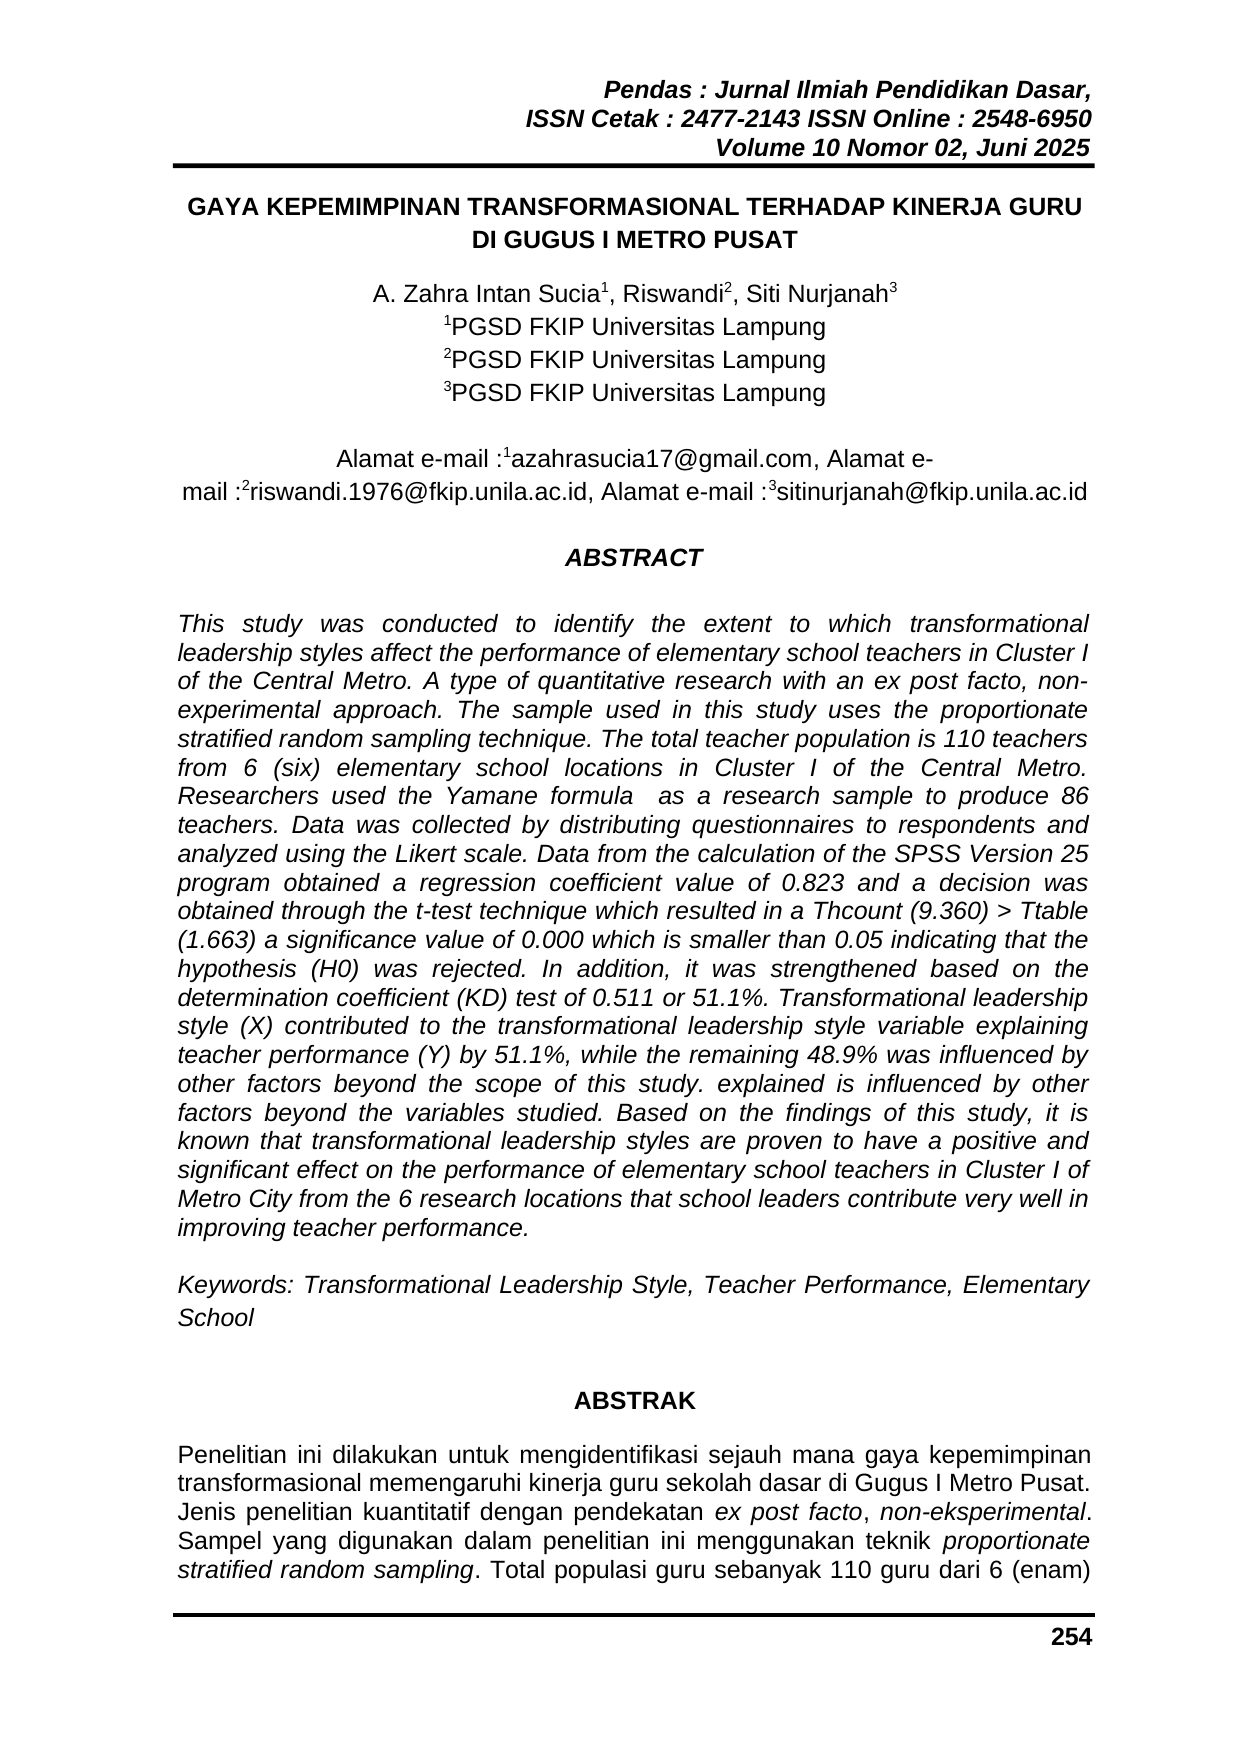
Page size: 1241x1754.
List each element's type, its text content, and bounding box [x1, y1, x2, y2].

text ABSTRACT [177, 543, 1092, 572]
text This study was conducted to identify the extent to which transformational leadership styles affect the performance of elementary school teachers in Cluster I of the Central Metro. A type of quantitative research with an ex post facto, non-experimental approach. The sample used in this study uses the proportionate stratified random sampling technique. The total teacher population is 110 teachers from 6 (six) elementary school locations in Cluster I of the Central Metro. Researchers used the Yamane formula as a research sample to produce 86 teachers. Data was collected by distributing questionnaires to respondents and analyzed using the Likert scale. Data from the calculation of the SPSS Version 25 program obtained a regression coefficient value of 0.823 and a decision was obtained through the t-test technique which resulted in a Thcount (9.360) > Ttable (1.663) a significance value of 0.000 which is smaller than 0.05 indicating that the hypothesis (H0) was rejected. In addition, it was strengthened based on the determination coefficient (KD) test of 0.511 or 51.1%. Transformational leadership style (X) contributed to the transformational leadership style variable explaining teacher performance (Y) by 51.1%, while the remaining 48.9% was influenced by other factors beyond the scope of this study. explained is influenced by other factors beyond the variables studied. Based on the findings of this study, it is known that transformational leadership styles are proven to have a positive and significant effect on the performance of elementary school teachers in Cluster I of Metro City from the 6 research locations that school leaders contribute very well in improving teacher performance. [177, 609, 1092, 1241]
text 3PGSD FKIP Universitas Lampung [177, 378, 1092, 406]
text A. Zahra Intan Sucia1, Riswandi2, Siti Nurjanah3 [177, 279, 1092, 307]
text Keywords: Transformational Leadership Style, Teacher Performance, Elementary School [177, 1270, 1092, 1332]
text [177, 1439, 1092, 1583]
text Alamat e-mail :1azahrasucia17@gmail.com, Alamat e-mail :2riswandi.1976@fkip.unila.ac.id, Alamat e-mail :3sitinurjanah@fkip.unila.ac.id [177, 444, 1092, 506]
text ABSTRAK [177, 1386, 1092, 1414]
text 1PGSD FKIP Universitas Lampung [177, 312, 1092, 340]
text 2PGSD FKIP Universitas Lampung [177, 345, 1092, 373]
text GAYA KEPEMIMPINAN TRANSFORMASIONAL TERHADAP KINERJA GURU DI GUGUS I METRO PUSAT [177, 192, 1092, 253]
